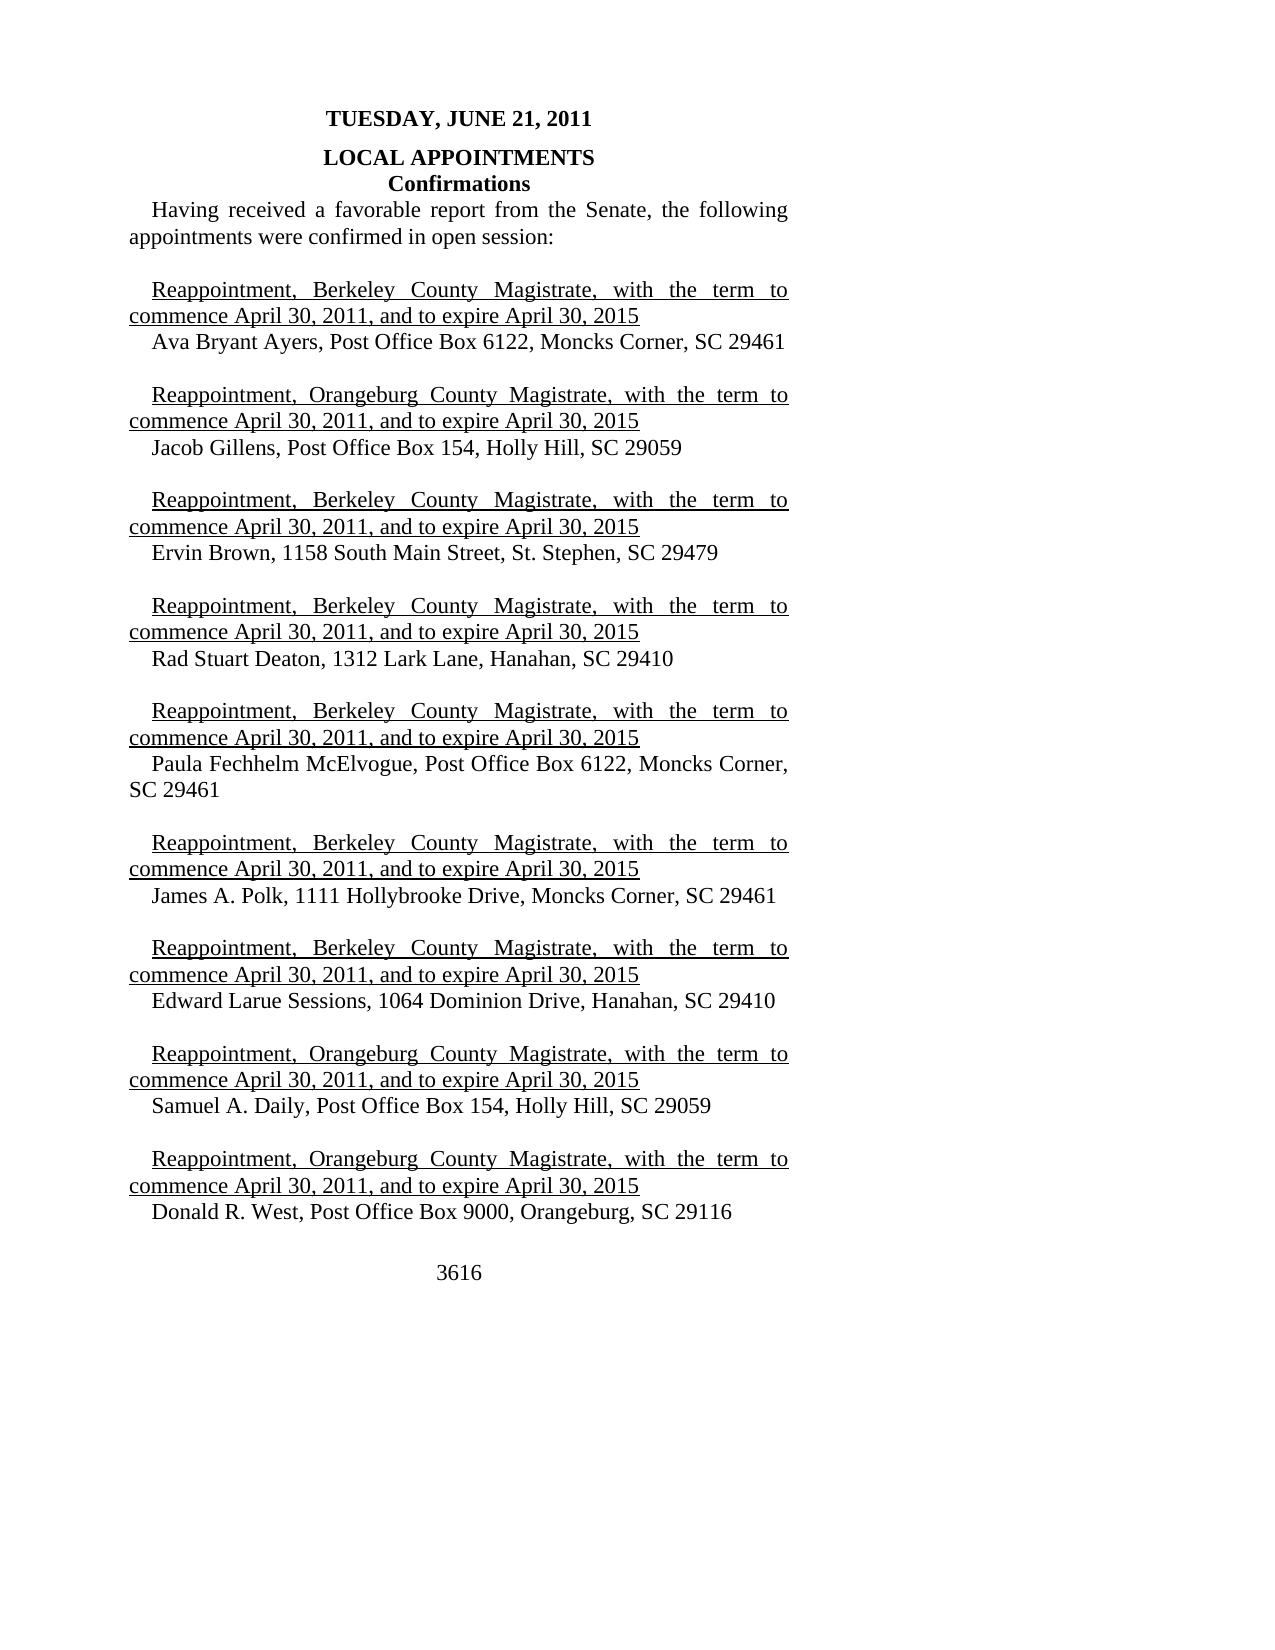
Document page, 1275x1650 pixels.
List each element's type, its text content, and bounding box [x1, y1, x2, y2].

text Reappointment, Berkeley County Magistrate, with the term to commence April 30, 2011, and to expire April 30, 2015 [129, 592, 789, 644]
text Donald R. West, Post Office Box 9000, Orangeburg, SC 29116 [129, 1198, 789, 1224]
text Jacob Gillens, Post Office Box 154, Holly Hill, SC 29059 [129, 434, 789, 460]
text LOCAL APPOINTMENTS [129, 144, 789, 170]
text Ervin Brown, 1158 South Main Street, St. Stephen, SC 29479 [129, 539, 789, 566]
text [129, 1145, 789, 1198]
text James A. Polk, 1111 Hollybrooke Drive, Moncks Corner, SC 29461 [129, 882, 789, 908]
text Paula Fechhelm McElvogue, Post Office Box 6122, Moncks Corner, SC 29461 [129, 750, 789, 803]
text Ava Bryant Ayers, Post Office Box 6122, Moncks Corner, SC 29461 [129, 328, 789, 355]
text Having received a favorable report from the Senate, the following appointments were confirmed in open session: [129, 197, 789, 249]
text Confirmations [129, 170, 789, 197]
text Reappointment, Berkeley County Magistrate, with the term to commence April 30, 2011, and to expire April 30, 2015 [129, 934, 789, 987]
text Reappointment, Berkeley County Magistrate, with the term to commence April 30, 2011, and to expire April 30, 2015 [129, 276, 789, 328]
text Reappointment, Berkeley County Magistrate, with the term to commence April 30, 2011, and to expire April 30, 2015 [129, 697, 789, 750]
text Reappointment, Orangeburg County Magistrate, with the term to commence April 30, 2011, and to expire April 30, 2015 [129, 381, 789, 434]
text Reappointment, Orangeburg County Magistrate, with the term to commence April 30, 2011, and to expire April 30, 2015 [129, 1040, 789, 1093]
text Rad Stuart Deaton, 1312 Lark Lane, Hanahan, SC 29410 [129, 644, 789, 671]
text Reappointment, Berkeley County Magistrate, with the term to commence April 30, 2011, and to expire April 30, 2015 [129, 829, 789, 882]
text Reappointment, Berkeley County Magistrate, with the term to commence April 30, 2011, and to expire April 30, 2015 [129, 486, 789, 539]
text Samuel A. Daily, Post Office Box 154, Holly Hill, SC 29059 [129, 1093, 789, 1119]
text Edward Larue Sessions, 1064 Dominion Drive, Hanahan, SC 29410 [129, 987, 789, 1013]
